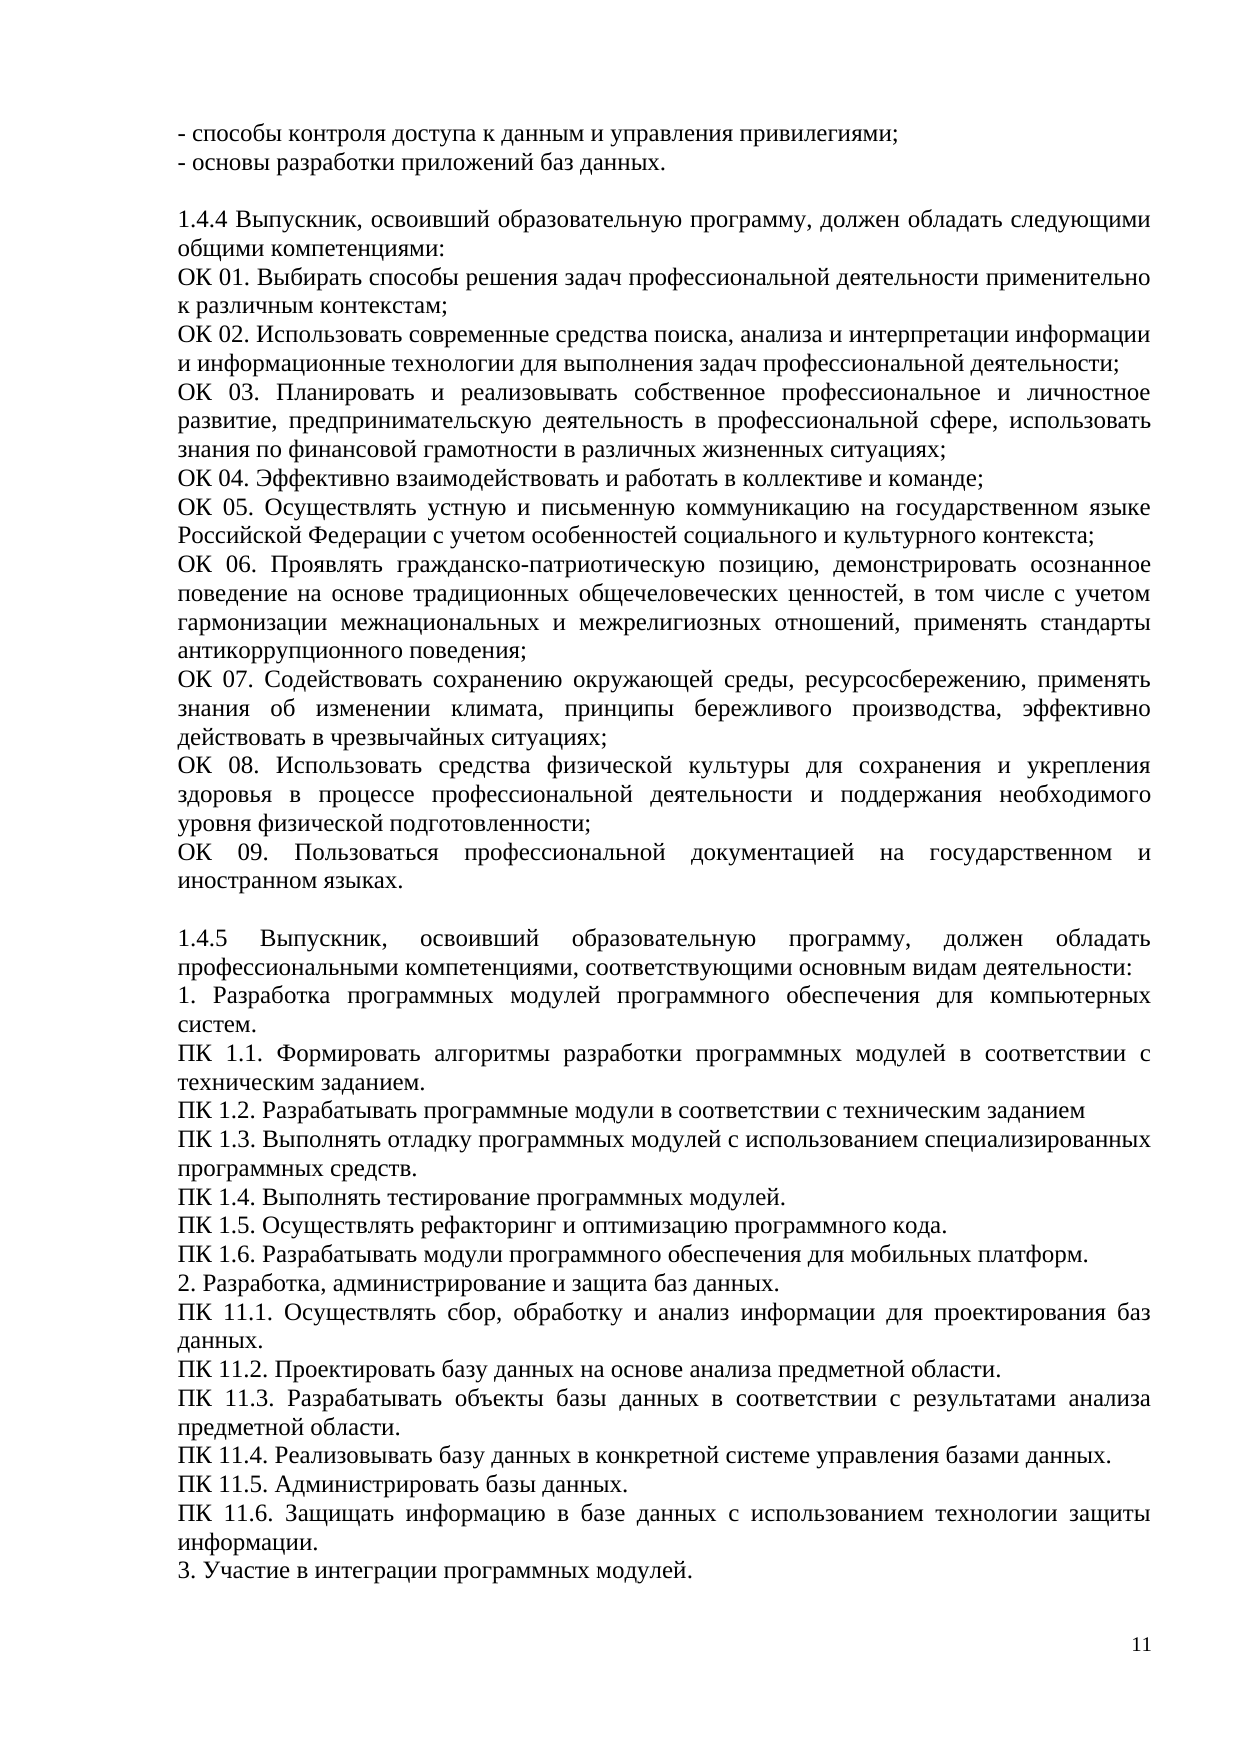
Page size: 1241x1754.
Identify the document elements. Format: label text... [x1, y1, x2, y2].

text ПК 11.6. Защищать информацию в базе данных с использованием технологии защиты информации. [177, 1498, 1152, 1556]
text ПК 11.2. Проектировать базу данных на основе анализа предметной области. [177, 1354, 1152, 1383]
text ОК 02. Использовать современные средства поиска, анализа и интерпретации информации и информационные технологии для выполнения задач профессиональной деятельности; [177, 319, 1152, 377]
text ОК 05. Осуществлять устную и письменную коммуникацию на государственном языке Российской Федерации с учетом особенностей социального и культурного контекста; [177, 492, 1152, 549]
text 1.4.5 Выпускник, освоивший образовательную программу, должен обладать профессиональными компетенциями, соответствующими основным видам деятельности: [177, 923, 1152, 981]
text ОК 08. Использовать средства физической культуры для сохранения и укрепления здоровья в процессе профессиональной деятельности и поддержания необходимого уровня физической подготовленности; [177, 751, 1152, 837]
text - способы контроля доступа к данным и управления привилегиями; [177, 118, 1152, 147]
text ПК 1.6. Разрабатывать модули программного обеспечения для мобильных платформ. [177, 1239, 1152, 1268]
text 2. Разработка, администрирование и защита баз данных. [177, 1268, 1152, 1297]
text ПК 1.1. Формировать алгоритмы разработки программных модулей в соответствии с техническим заданием. [177, 1038, 1152, 1096]
text - основы разработки приложений баз данных. [177, 147, 1152, 176]
text ПК 11.4. Реализовывать базу данных в конкретной системе управления базами данных. [177, 1441, 1152, 1469]
text 1.4.4 Выпускник, освоивший образовательную программу, должен обладать следующими общими компетенциями: [177, 204, 1152, 262]
text ОК 04. Эффективно взаимодействовать и работать в коллективе и команде; [177, 463, 1152, 492]
text ПК 11.1. Осуществлять сбор, обработку и анализ информации для проектирования баз данных. [177, 1297, 1152, 1354]
text ПК 1.4. Выполнять тестирование программных модулей. [177, 1182, 1152, 1211]
text 3. Участие в интеграции программных модулей. [177, 1556, 1152, 1584]
text ОК 01. Выбирать способы решения задач профессиональной деятельности применительно к различным контекстам; [177, 262, 1152, 319]
text ПК 1.3. Выполнять отладку программных модулей с использованием специализированных программных средств. [177, 1124, 1152, 1182]
text 1. Разработка программных модулей программного обеспечения для компьютерных систем. [177, 981, 1152, 1038]
text ПК 11.3. Разрабатывать объекты базы данных в соответствии с результатами анализа предметной области. [177, 1383, 1152, 1441]
text ОК 07. Содействовать сохранению окружающей среды, ресурсосбережению, применять знания об изменении климата, принципы бережливого производства, эффективно действовать в чрезвычайных ситуациях; [177, 664, 1152, 751]
text ПК 1.5. Осуществлять рефакторинг и оптимизацию программного кода. [177, 1211, 1152, 1239]
text ПК 1.2. Разрабатывать программные модули в соответствии с техническим заданием [177, 1096, 1152, 1124]
text ОК 09. Пользоваться профессиональной документацией на государственном и иностранном языках. [177, 837, 1152, 894]
text ПК 11.5. Администрировать базы данных. [177, 1469, 1152, 1498]
text ОК 03. Планировать и реализовывать собственное профессиональное и личностное развитие, предпринимательскую деятельность в профессиональной сфере, использовать знания по финансовой грамотности в различных жизненных ситуациях; [177, 377, 1152, 463]
text ОК 06. Проявлять гражданско-патриотическую позицию, демонстрировать осознанное поведение на основе традиционных общечеловеческих ценностей, в том числе с учетом гармонизации межнациональных и межрелигиозных отношений, применять стандарты антикоррупционного поведения; [177, 549, 1152, 664]
